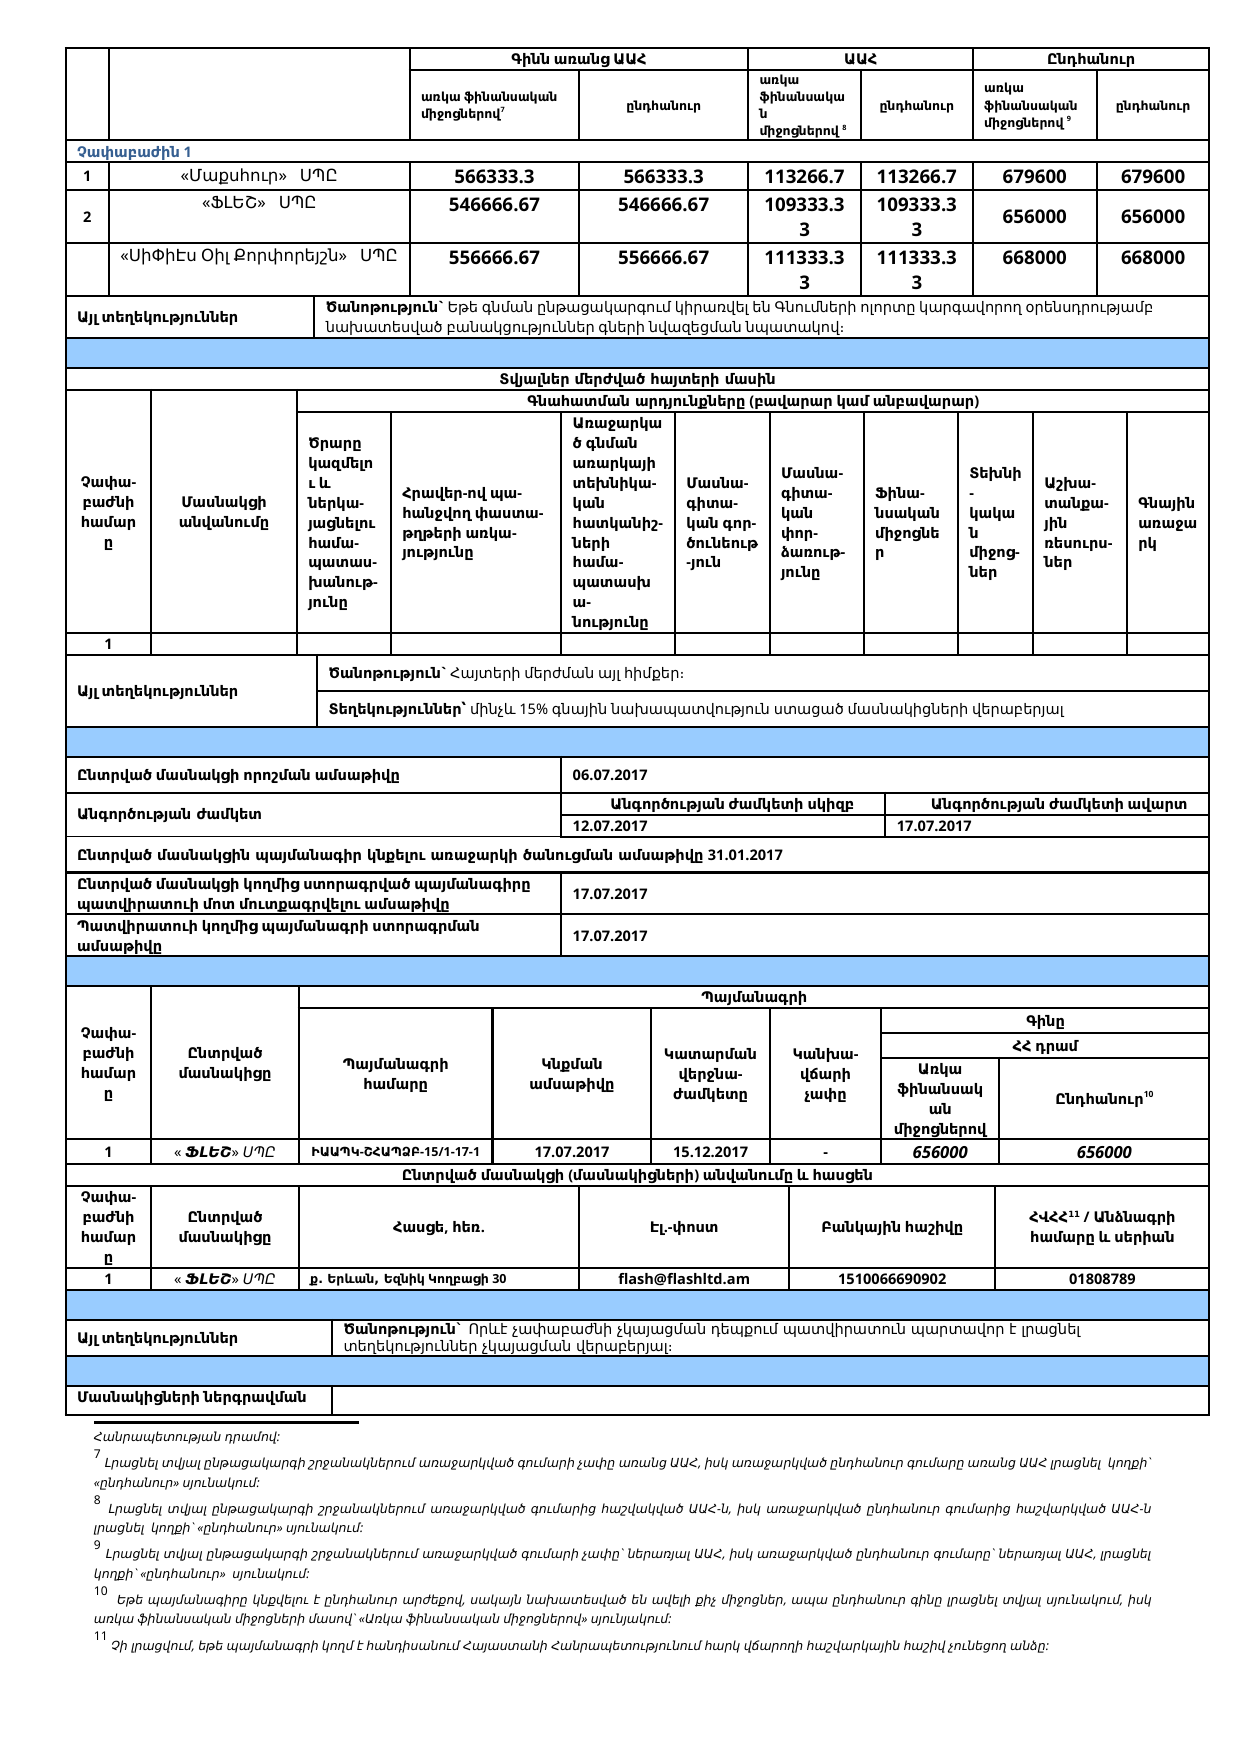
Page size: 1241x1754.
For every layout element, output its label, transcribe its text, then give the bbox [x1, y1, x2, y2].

table_cell « ՖԼԵՇ» ՍՊԸ [152, 1269, 298, 1289]
table_cell Մասնակցի անվանումը [152, 391, 296, 632]
table_cell Աշխա-տանքա-յին ռեսուրս-ներ [1034, 413, 1126, 632]
table_cell Ծանոթություն` Եթե գնման ընթացակարգում կիրառվել են Գնումների ոլորտը կարգավորող օրենսդրությամբ նախատեսված բանակցություններ գների նվազեցման նպատակով։ [315, 297, 1208, 337]
table_cell 656000 [974, 191, 1096, 242]
table_cell [865, 634, 957, 654]
table_cell Ընտրված մասնակցի որոշման ամսաթիվը [67, 758, 560, 792]
table_cell [676, 634, 769, 654]
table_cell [67, 1387, 331, 1413]
table_cell Ընտրված մասնակցին պայմանագիր կնքելու առաջարկի ծանուցման ամսաթիվը 31.01.2017 [67, 837, 1208, 871]
table_cell 1 [67, 163, 108, 189]
table_cell [152, 634, 296, 654]
table_cell [67, 1291, 1208, 1319]
table_cell Ընտրված մասնակցի (մասնակիցների) անվանումը և հասցեն [67, 1165, 1208, 1185]
table_cell Անգործության ժամկետ [67, 794, 560, 836]
table_cell Ծանոթություն` Որևէ չափաբաժնի չկայացման դեպքում պատվիրատուն պարտավոր է լրացնել տեղեկություններ չկայացման վերաբերյալ։ [333, 1321, 1208, 1355]
table_cell [771, 634, 863, 654]
table_cell Էլ.-փոստ [580, 1187, 788, 1267]
table_cell առկա ֆինանսական միջոցներով [411, 71, 578, 139]
table_cell 679600 [1098, 163, 1208, 189]
table_cell « ՖԼԵՇ» ՍՊԸ [152, 1140, 298, 1163]
table_cell [67, 728, 1208, 756]
table_cell ԱԱՀ [749, 49, 972, 69]
table_cell 566333.3 [580, 163, 747, 189]
table_cell ԻԱԱՊԿ-ՇՀԱՊՁԲ-15/1-17-1 [300, 1140, 491, 1163]
table_cell 06.07.2017 [562, 758, 1208, 792]
table_cell Մասնա-գիտա-կան գոր-ծունեութ-յուն [676, 413, 769, 632]
table_cell առկա ֆինանսական միջոցներով [749, 71, 860, 139]
table_cell 566333.3 [411, 163, 578, 189]
table_cell 109333.33 [749, 191, 860, 242]
table_cell Պայմանագրի [300, 987, 1208, 1007]
table_cell Հրավեր-ով պա-հանջվող փաստա-թղթերի առկա-յությունը [392, 413, 560, 632]
table_cell Ծանոթություն` Հայտերի մերժման այլ հիմքեր։ [318, 656, 1208, 690]
table_cell [392, 634, 560, 654]
table_cell «Մաքսհուր» ՍՊԸ [110, 163, 409, 189]
table_cell Գինն առանց ԱԱՀ [411, 49, 747, 69]
table_cell Գնահատման արդյունքները (բավարար կամ անբավարար) [298, 391, 1208, 411]
table_cell Անգործության ժամկետի ավարտ [886, 794, 1208, 814]
table_cell 01808789 [996, 1269, 1208, 1289]
table_cell [67, 244, 108, 295]
table_cell Չափա-բաժնի համարը [67, 391, 150, 632]
table_cell [333, 1387, 1208, 1413]
table_cell Ծրարը կազմելու և ներկա-յացնելու համա-պատաս-խանութ-յունը [298, 413, 390, 632]
table_cell Տեխնի-կական միջոց-ներ [959, 413, 1032, 632]
table_cell ընդհանուր [1098, 71, 1208, 139]
table_cell Ընդհանուր [974, 49, 1208, 69]
table_cell 1 [67, 1269, 150, 1289]
table_cell 1 [67, 634, 150, 654]
table_cell Չափաբաժին 1 [67, 141, 1208, 161]
table_cell 656000 [1000, 1140, 1208, 1163]
table_cell Այլ տեղեկություններ [67, 656, 316, 726]
table_cell flash@flashltd.am [580, 1269, 788, 1289]
table_cell Կանխա-վճարի չափը [771, 1009, 880, 1138]
table_cell [1128, 634, 1208, 654]
table_cell 668000 [974, 244, 1096, 295]
table_cell 679600 [974, 163, 1096, 189]
table_cell 2 [67, 191, 108, 242]
table_cell Պայմանագրի համարը [300, 1009, 491, 1138]
table_cell ՀՎՀՀ / Անձնագրի համարը և սերիան [996, 1187, 1208, 1267]
table_cell ընդհանուր [862, 71, 972, 139]
table_cell Մասնա-գիտա-կան փոր-ձառութ-յունը [771, 413, 863, 632]
table_cell Կատարման վերջնա-ժամկետը [652, 1009, 769, 1138]
table_cell Առկա ֆինանսական միջոցներով [882, 1059, 998, 1138]
table_cell Բանկային հաշիվը [790, 1187, 994, 1267]
table_cell Ընտրված մասնակիցը [152, 1187, 298, 1267]
table_cell Տեղեկություններ՝ մինչև 15% գնային նախապատվություն ստացած մասնակիցների վերաբերյալ [318, 692, 1208, 726]
table_cell Չափա-բաժնի համարը [67, 987, 150, 1138]
table_cell Պատվիրատուի կողմից պայմանագրի ստորագրման ամսաթիվը [67, 915, 560, 955]
table_cell 17.07.2017 [562, 874, 1208, 913]
table_cell Չափա-բաժնի համարը [67, 1187, 150, 1267]
table_cell Ֆինա-նսական միջոցներ [865, 413, 957, 632]
table_cell Այլ տեղեկություններ [67, 297, 313, 337]
table_cell 1 [67, 1140, 150, 1163]
table_cell 656000 [1098, 191, 1208, 242]
table_cell Առաջարկած գնման առարկայի տեխնիկա-կան հատկանիշ-ների համա-պատասխա-նությունը [562, 413, 674, 632]
table_cell առկա ֆինանսական միջոցներով [974, 71, 1096, 139]
table_cell «ՍիՓիԷս Օիլ Քորփորեյշն» ՍՊԸ [110, 244, 409, 295]
table_cell 1510066690902 [790, 1269, 994, 1289]
table_cell 12.07.2017 [562, 816, 884, 836]
table_cell Այլ տեղեկություններ [67, 1321, 331, 1355]
table_cell 546666.67 [411, 191, 578, 242]
table_cell Կնքման ամսաթիվը [494, 1009, 650, 1138]
table_cell 17.07.2017 [562, 915, 1208, 955]
table_cell ընդհանուր [580, 71, 747, 139]
table_cell 556666.67 [411, 244, 578, 295]
table_cell [67, 339, 1208, 367]
table_cell Ընտրված մասնակցի կողմից ստորագրված պայմանագիրը պատվիրատուի մոտ մուտքագրվելու ամսաթիվը [67, 874, 560, 913]
table_cell [562, 634, 674, 654]
table_cell 17.07.2017 [886, 816, 1208, 836]
table_cell [959, 634, 1032, 654]
table_cell Տվյալներ մերժված հայտերի մասին [67, 369, 1208, 389]
table_cell Գնային առաջարկ [1128, 413, 1208, 632]
table_cell ք. Երևան, Եզնիկ Կողբացի 30 [300, 1269, 578, 1289]
table_cell 546666.67 [580, 191, 747, 242]
table_cell ՀՀ դրամ [882, 1034, 1208, 1057]
table_cell 111333.33 [862, 244, 972, 295]
table_cell 17.07.2017 [494, 1140, 650, 1163]
table_cell 113266.7 [862, 163, 972, 189]
table_cell Ընդհանուր [1000, 1059, 1208, 1138]
table_cell 15.12.2017 [652, 1140, 769, 1163]
table_cell 111333.33 [749, 244, 860, 295]
table_cell Անգործության ժամկետի սկիզբ [562, 794, 884, 814]
table_cell 113266.7 [749, 163, 860, 189]
table_cell 656000 [882, 1140, 998, 1163]
table_cell Հասցե, հեռ. [300, 1187, 578, 1267]
table_cell [67, 1357, 1208, 1385]
table_cell [298, 634, 390, 654]
table_cell [1034, 634, 1126, 654]
table_cell 109333.33 [862, 191, 972, 242]
table_cell 556666.67 [580, 244, 747, 295]
table_cell Ընտրված մասնակիցը [152, 987, 298, 1138]
table_cell Գինը [882, 1009, 1208, 1032]
table_cell [67, 957, 1208, 985]
table_cell - [771, 1140, 880, 1163]
table_cell «ՖԼԵՇ» ՍՊԸ [110, 191, 409, 242]
table_cell 668000 [1098, 244, 1208, 295]
